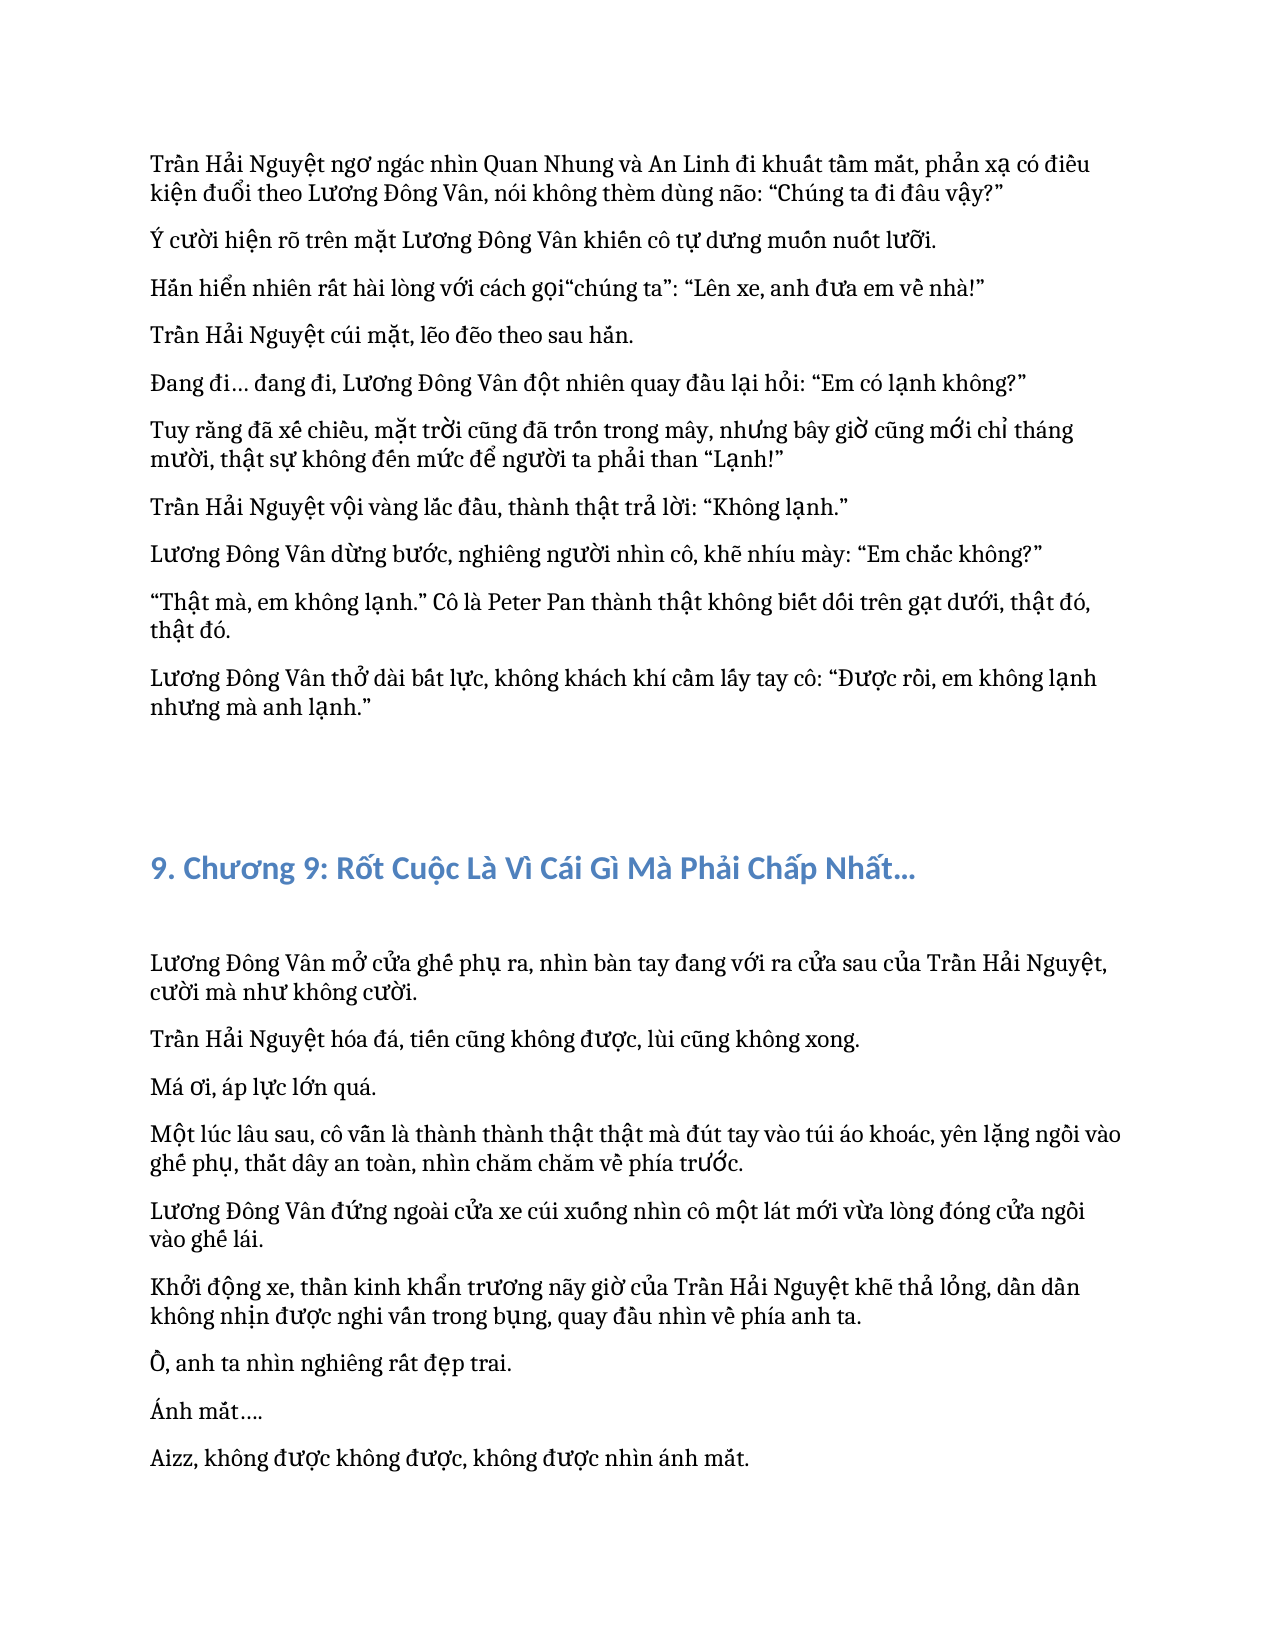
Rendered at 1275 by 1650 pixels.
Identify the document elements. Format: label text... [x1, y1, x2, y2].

text Trần Hải Nguyệt hóa đá, tiến cũng không được, lùi cũng không xong. [150, 1025, 1125, 1054]
text Một lúc lâu sau, cô vẫn là thành thành thật thật mà đút tay vào túi áo khoác, yên lặng ngồi vào ghế phụ, thắt dây an toàn, nhìn chăm chăm về phía trước. [150, 1120, 1125, 1178]
text Trần Hải Nguyệt cúi mặt, lẽo đẽo theo sau hắn. [150, 321, 1125, 350]
text Lương Đông Vân đứng ngoài cửa xe cúi xuống nhìn cô một lát mới vừa lòng đóng cửa ngồi vào ghế lái. [150, 1197, 1125, 1254]
text Trần Hải Nguyệt ngơ ngác nhìn Quan Nhung và An Linh đi khuất tầm mắt, phản xạ có điều kiện đuổi theo Lương Đông Vân, nói không thèm dùng não: “Chúng ta đi đâu vậy?” [150, 150, 1125, 207]
text Lương Đông Vân thở dài bất lực, không khách khí cầm lấy tay cô: “Được rồi, em không lạnh nhưng mà anh lạnh.” [150, 664, 1125, 721]
text Hắn hiển nhiên rất hài lòng với cách gọi“chúng ta”: “Lên xe, anh đưa em về nhà!” [150, 274, 1125, 302]
text “Thật mà, em không lạnh.” Cô là Peter Pan thành thật không biết dối trên gạt dưới, thật đó, thật đó. [150, 587, 1125, 645]
text Má ơi, áp lực lớn quá. [150, 1073, 1125, 1102]
text Trần Hải Nguyệt vội vàng lắc đầu, thành thật trả lời: “Không lạnh.” [150, 492, 1125, 521]
text Lương Đông Vân mở cửa ghế phụ ra, nhìn bàn tay đang với ra cửa sau của Trần Hải Nguyệt, cười mà như không cười. [150, 892, 1125, 1007]
text Ý cười hiện rõ trên mặt Lương Đông Vân khiến cô tự dưng muốn nuốt lưỡi. [150, 226, 1125, 255]
text Lương Đông Vân dừng bước, nghiêng người nhìn cô, khẽ nhíu mày: “Em chắc không?” [150, 540, 1125, 569]
subtitle 9. Chương 9: Rốt Cuộc Là Vì Cái Gì Mà Phải Chấp Nhất… [150, 847, 1125, 888]
text Khởi động xe, thần kinh khẩn trương nãy giờ của Trần Hải Nguyệt khẽ thả lỏng, dần dần không nhịn được nghi vấn trong bụng, quay đầu nhìn về phía anh ta. [150, 1273, 1125, 1330]
text Đang đi… đang đi, Lương Đông Vân đột nhiên quay đầu lại hỏi: “Em có lạnh không?” [150, 369, 1125, 397]
text Ồ, anh ta nhìn nghiêng rất đẹp trai. [150, 1349, 1125, 1378]
text Tuy rằng đã xế chiều, mặt trời cũng đã trốn trong mây, nhưng bây giờ cũng mới chỉ tháng mười, thật sự không đến mức để người ta phải than “Lạnh!” [150, 416, 1125, 474]
text Ánh mắt…. [150, 1397, 1125, 1425]
text Aizz, không được không được, không được nhìn ánh mắt. [150, 1444, 1125, 1473]
